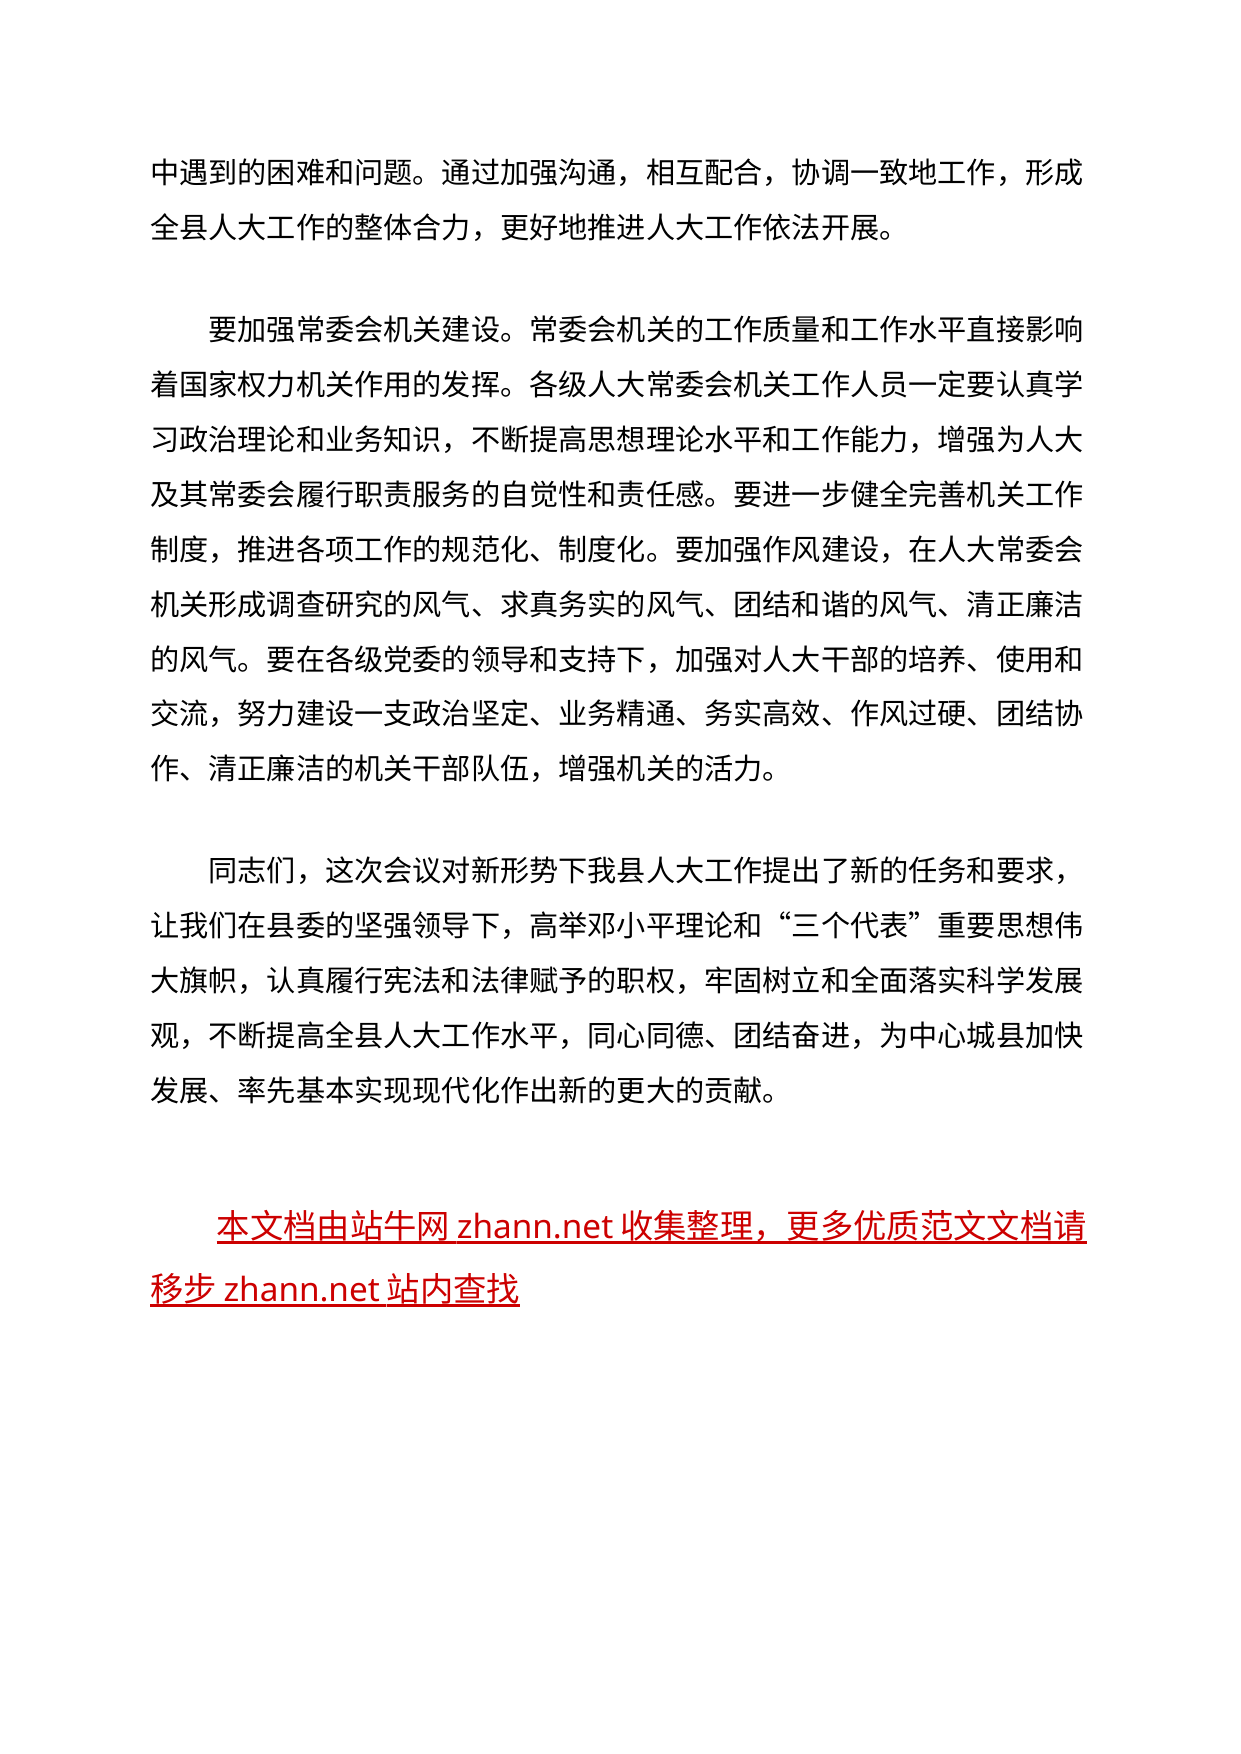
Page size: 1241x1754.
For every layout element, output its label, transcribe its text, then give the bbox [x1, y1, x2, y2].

text 同志们，这次会议对新形势下我县人大工作提出了新的任务和要求，让我们在县委的坚强领导下，高举邓小平理论和“三个代表”重要思想伟大旗帜，认真履行宪法和法律赋予的职权，牢固树立和全面落实科学发展观，不断提高全县人大工作水平，同心同德、团结奋进，为中心城县加快发展、率先基本实现现代化作出新的更大的贡献。 [150, 848, 1090, 1109]
text 要加强常委会机关建设。常委会机关的工作质量和工作水平直接影响着国家权力机关作用的发挥。各级人大常委会机关工作人员一定要认真学习政治理论和业务知识，不断提高思想理论水平和工作能力，增强为人大及其常委会履行职责服务的自觉性和责任感。要进一步健全完善机关工作制度，推进各项工作的规范化、制度化。要加强作风建设，在人大常委会机关形成调查研究的风气、求真务实的风气、团结和谐的风气、清正廉洁的风气。要在各级党委的领导和支持下，加强对人大干部的培养、使用和交流，努力建设一支政治坚定、业务精通、务实高效、作风过硬、团结协作、清正廉洁的机关干部队伍，增强机关的活力。 [150, 307, 1090, 788]
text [150, 150, 1090, 247]
text 本文档由站牛网zhann.net收集整理，更多优质范文文档请移步zhann.net站内查找 [150, 1200, 1090, 1311]
